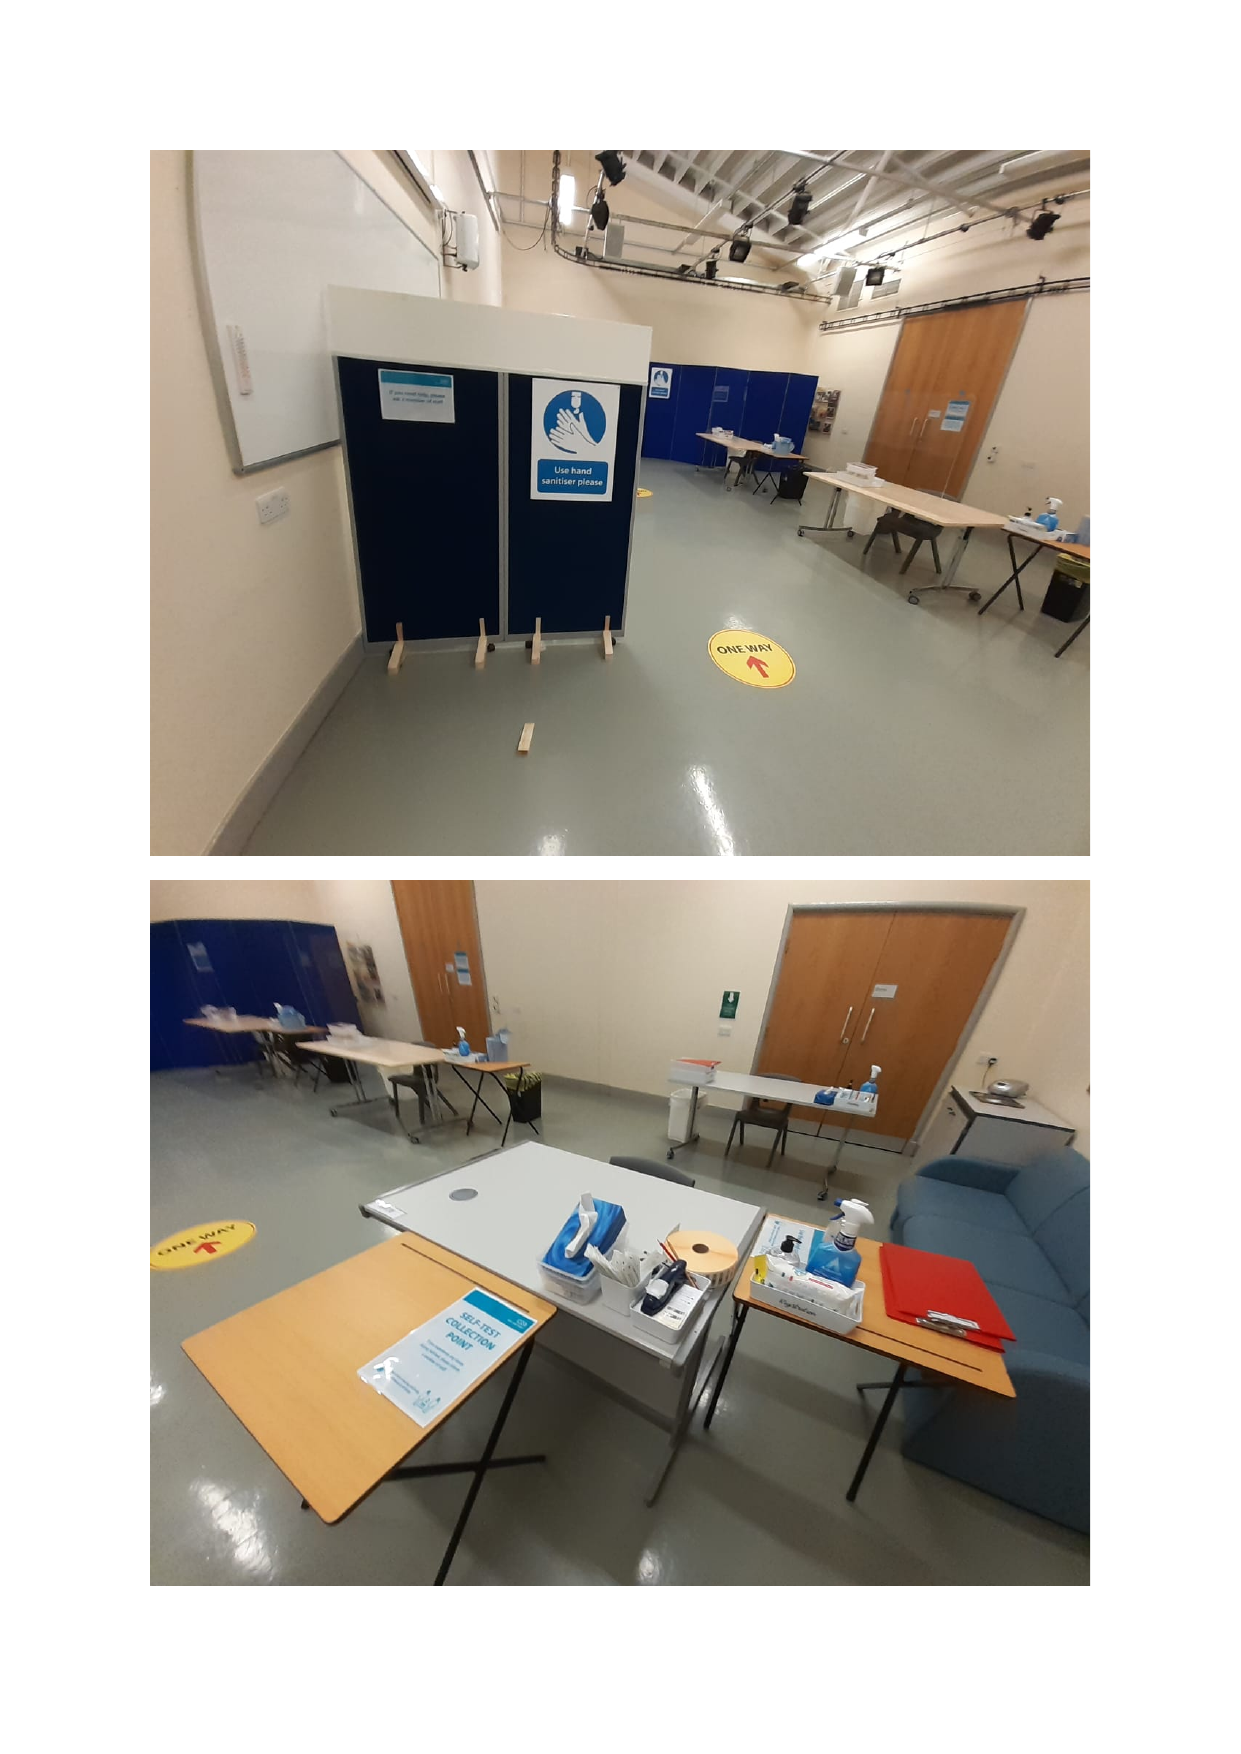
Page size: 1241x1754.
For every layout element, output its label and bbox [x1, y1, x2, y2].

picture [150, 150, 1091, 856]
picture [150, 880, 1091, 1586]
